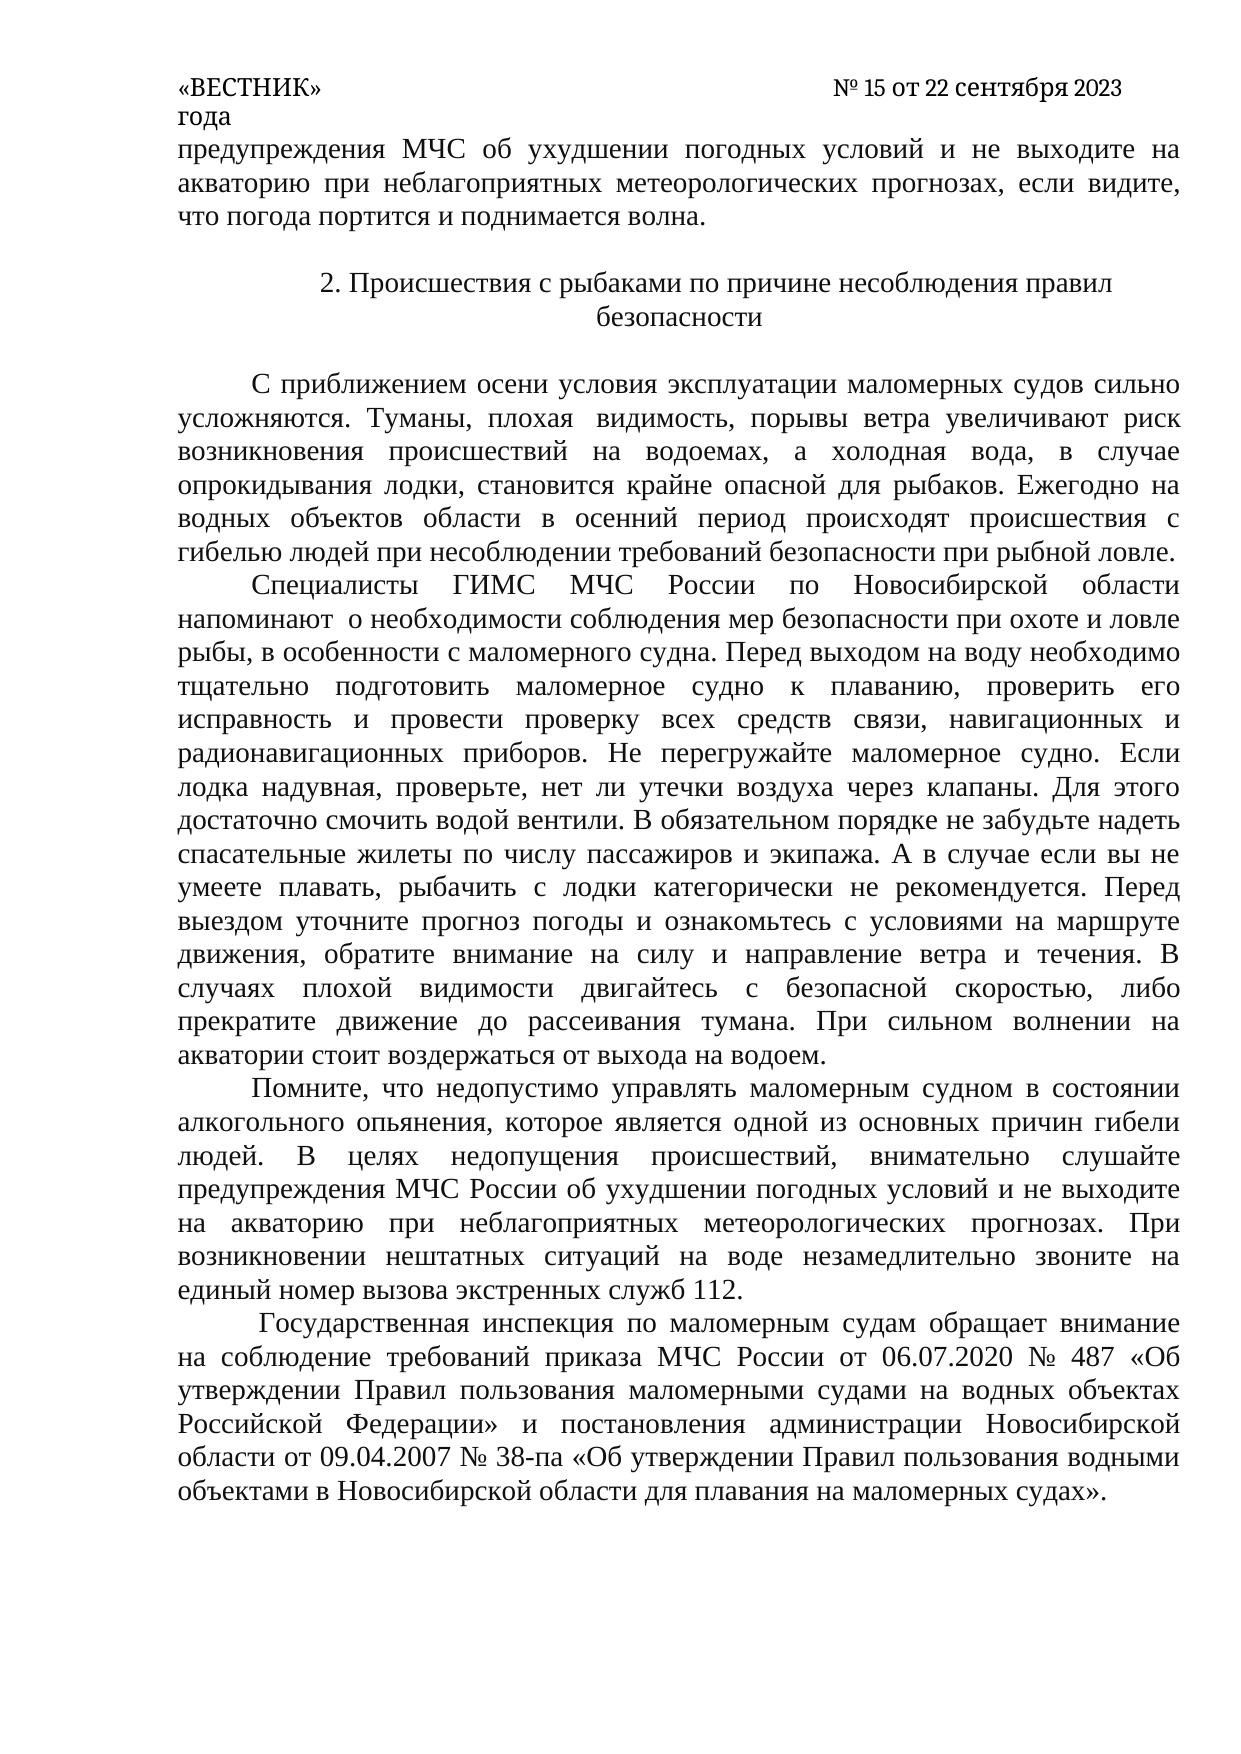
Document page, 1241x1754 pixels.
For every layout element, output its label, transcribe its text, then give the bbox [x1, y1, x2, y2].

text С приближением осени условия эксплуатации маломерных судов сильно усложняются. Туманы, плохая видимость, порывы ветра увеличивают риск возникновения происшествий на водоемах, а холодная вода, в случае опрокидывания лодки, становится крайне опасной для рыбаков. Ежегодно на водных объектов области в осенний период происходят происшествия с гибелью людей при несоблюдении требований безопасности при рыбной ловле. [177, 366, 1181, 567]
text 2. Происшествия с рыбаками по причине несоблюдения правил безопасности [177, 266, 1181, 333]
text Государственная инспекция по маломерным судам обращает внимание на соблюдение требований приказа МЧС России от 06.07.2020 № 487 «Об утверждении Правил пользования маломерными судами на водных объектах Российской Федерации» и постановления администрации Новосибирской области от 09.04.2007 № 38-па «Об утверждении Правил пользования водными объектами в Новосибирской области для плавания на маломерных судах». [177, 1305, 1181, 1507]
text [177, 131, 1181, 232]
text Специалисты ГИМС МЧС России по Новосибирской области напоминают о необходимости соблюдения мер безопасности при охоте и ловле рыбы, в особенности с маломерного судна. Перед выходом на воду необходимо тщательно подготовить маломерное судно к плаванию, проверить его исправность и провести проверку всех средств связи, навигационных и радионавигационных приборов. Не перегружайте маломерное судно. Если лодка надувная, проверьте, нет ли утечки воздуха через клапаны. Для этого достаточно смочить водой вентили. В обязательном порядке не забудьте надеть спасательные жилеты по числу пассажиров и экипажа. А в случае если вы не умеете плавать, рыбачить с лодки категорически не рекомендуется. Перед выездом уточните прогноз погоды и ознакомьтесь с условиями на маршруте движения, обратите внимание на силу и направление ветра и течения. В случаях плохой видимости двигайтесь с безопасной скоростью, либо прекратите движение до рассеивания тумана. При сильном волнении на акватории стоит воздержаться от выхода на водоем. [177, 567, 1181, 1071]
text Помните, что недопустимо управлять маломерным судном в состоянии алкогольного опьянения, которое является одной из основных причин гибели людей. В целях недопущения происшествий, внимательно слушайте предупреждения МЧС России об ухудшении погодных условий и не выходите на акваторию при неблагоприятных метеорологических прогнозах. При возникновении нештатных ситуаций на воде незамедлительно звоните на единый номер вызова экстренных служб 112. [177, 1071, 1181, 1305]
